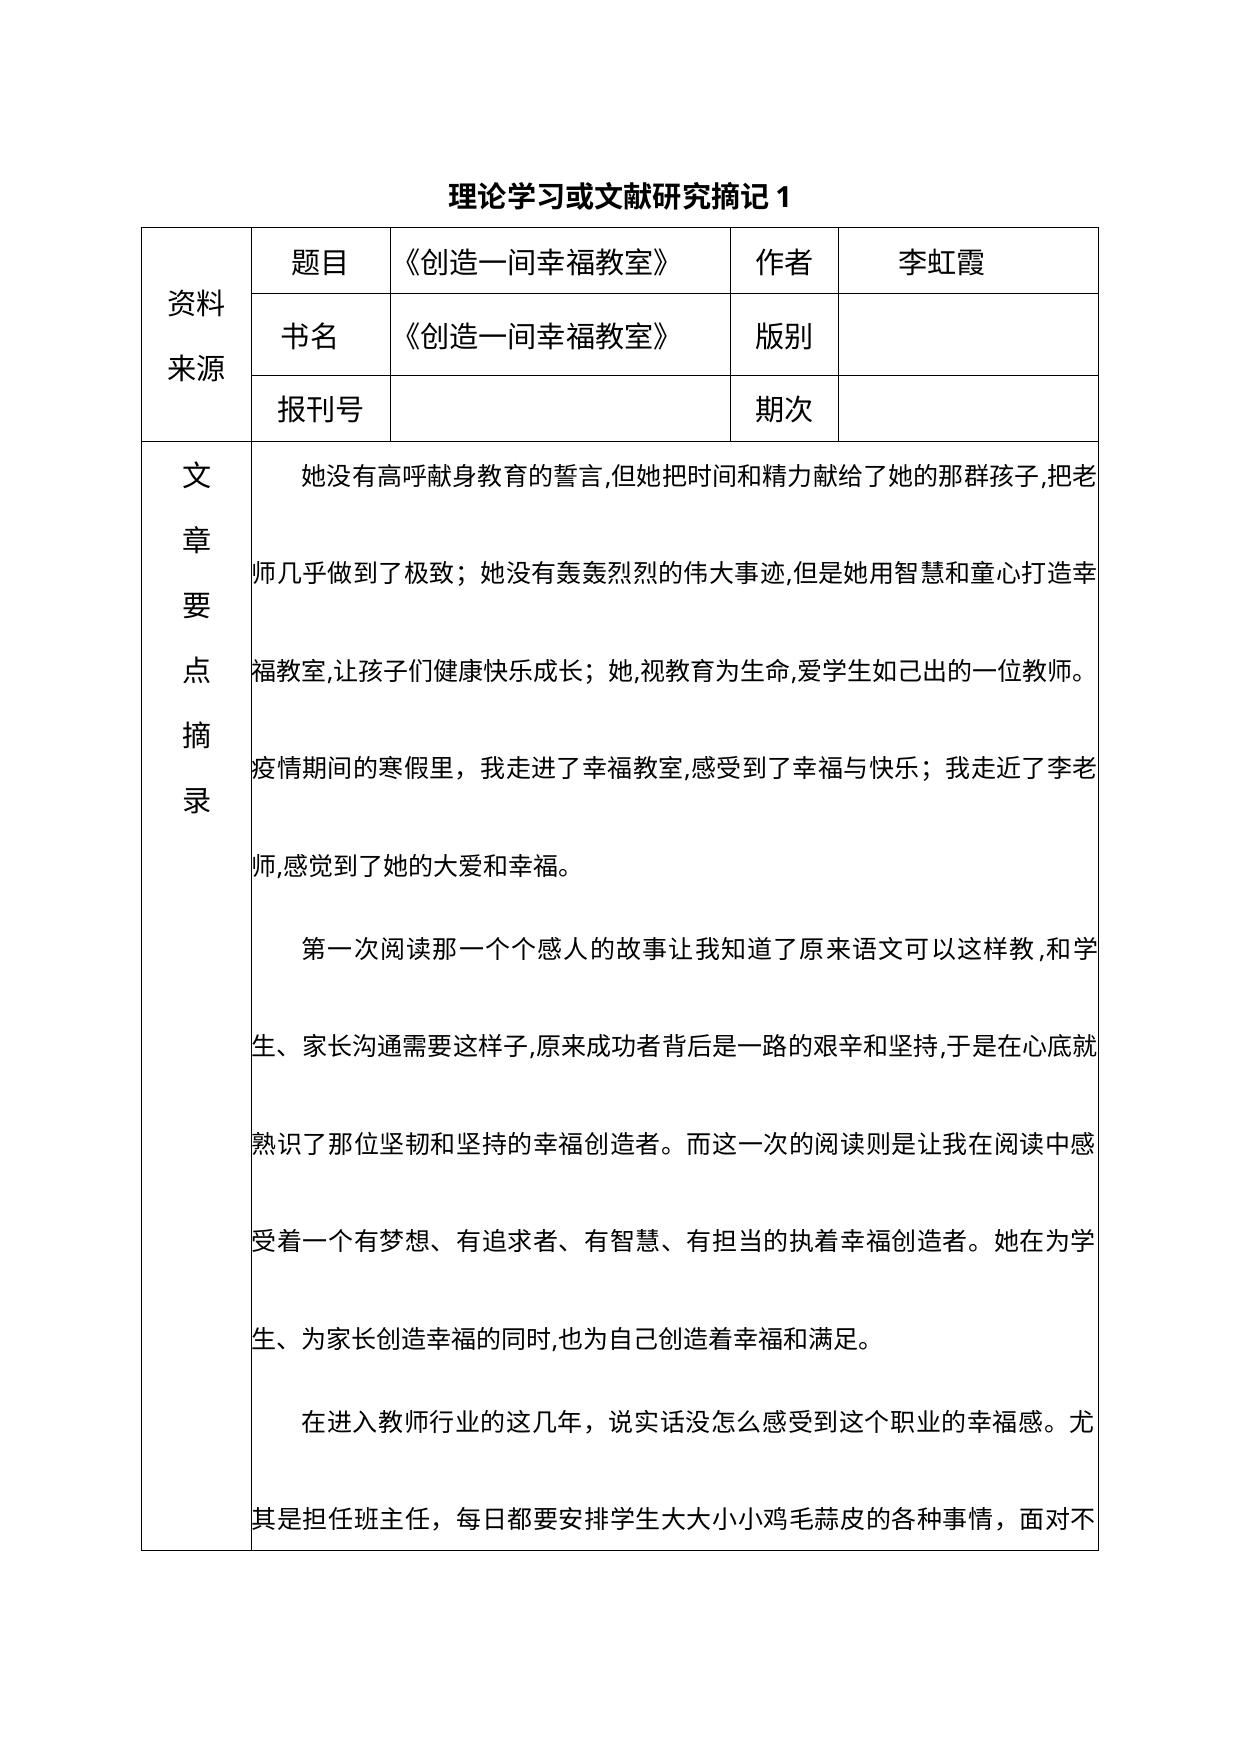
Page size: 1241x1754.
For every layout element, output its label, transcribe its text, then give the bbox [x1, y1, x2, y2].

table_header 作者 [731, 228, 838, 293]
table_cell 报刊号 [252, 376, 390, 441]
table_header 《创造一间幸福教室》 [391, 228, 730, 293]
table_header 题目 [252, 228, 390, 293]
table_cell [839, 376, 1098, 441]
table_cell 版别 [731, 294, 838, 374]
table_header 李虹霞 [839, 228, 1098, 293]
table_cell 文 章 要 点 摘 录 [142, 442, 251, 1550]
table_cell [839, 294, 1098, 374]
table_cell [252, 442, 1098, 1550]
table_cell [391, 376, 730, 441]
text 理论学习或文献研究摘记1 [187, 162, 1053, 227]
table_cell 期次 [731, 376, 838, 441]
table_cell 《创造一间幸福教室》 [391, 294, 730, 374]
table_cell 书名 [252, 294, 390, 374]
table_header 资料 来源 [142, 228, 251, 441]
